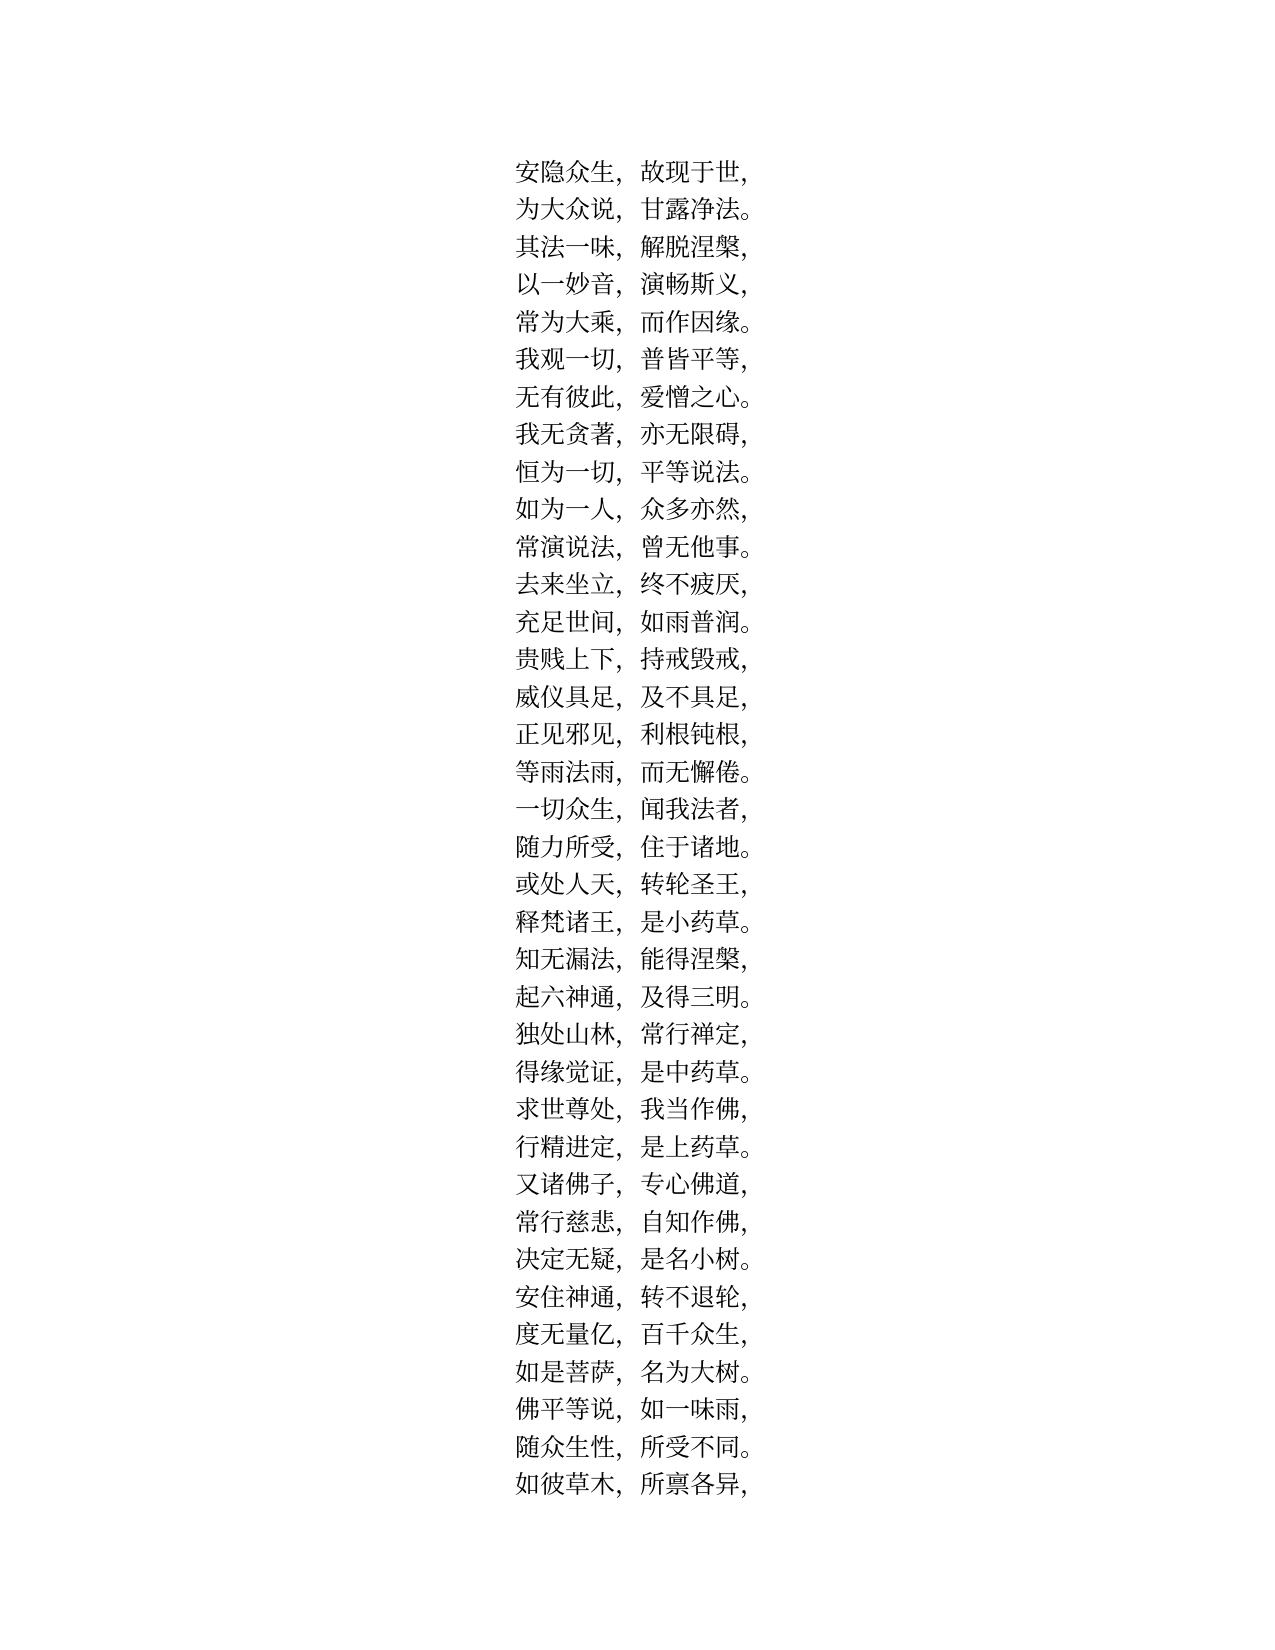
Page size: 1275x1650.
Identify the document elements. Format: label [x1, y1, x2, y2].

text [150, 150, 1125, 1500]
